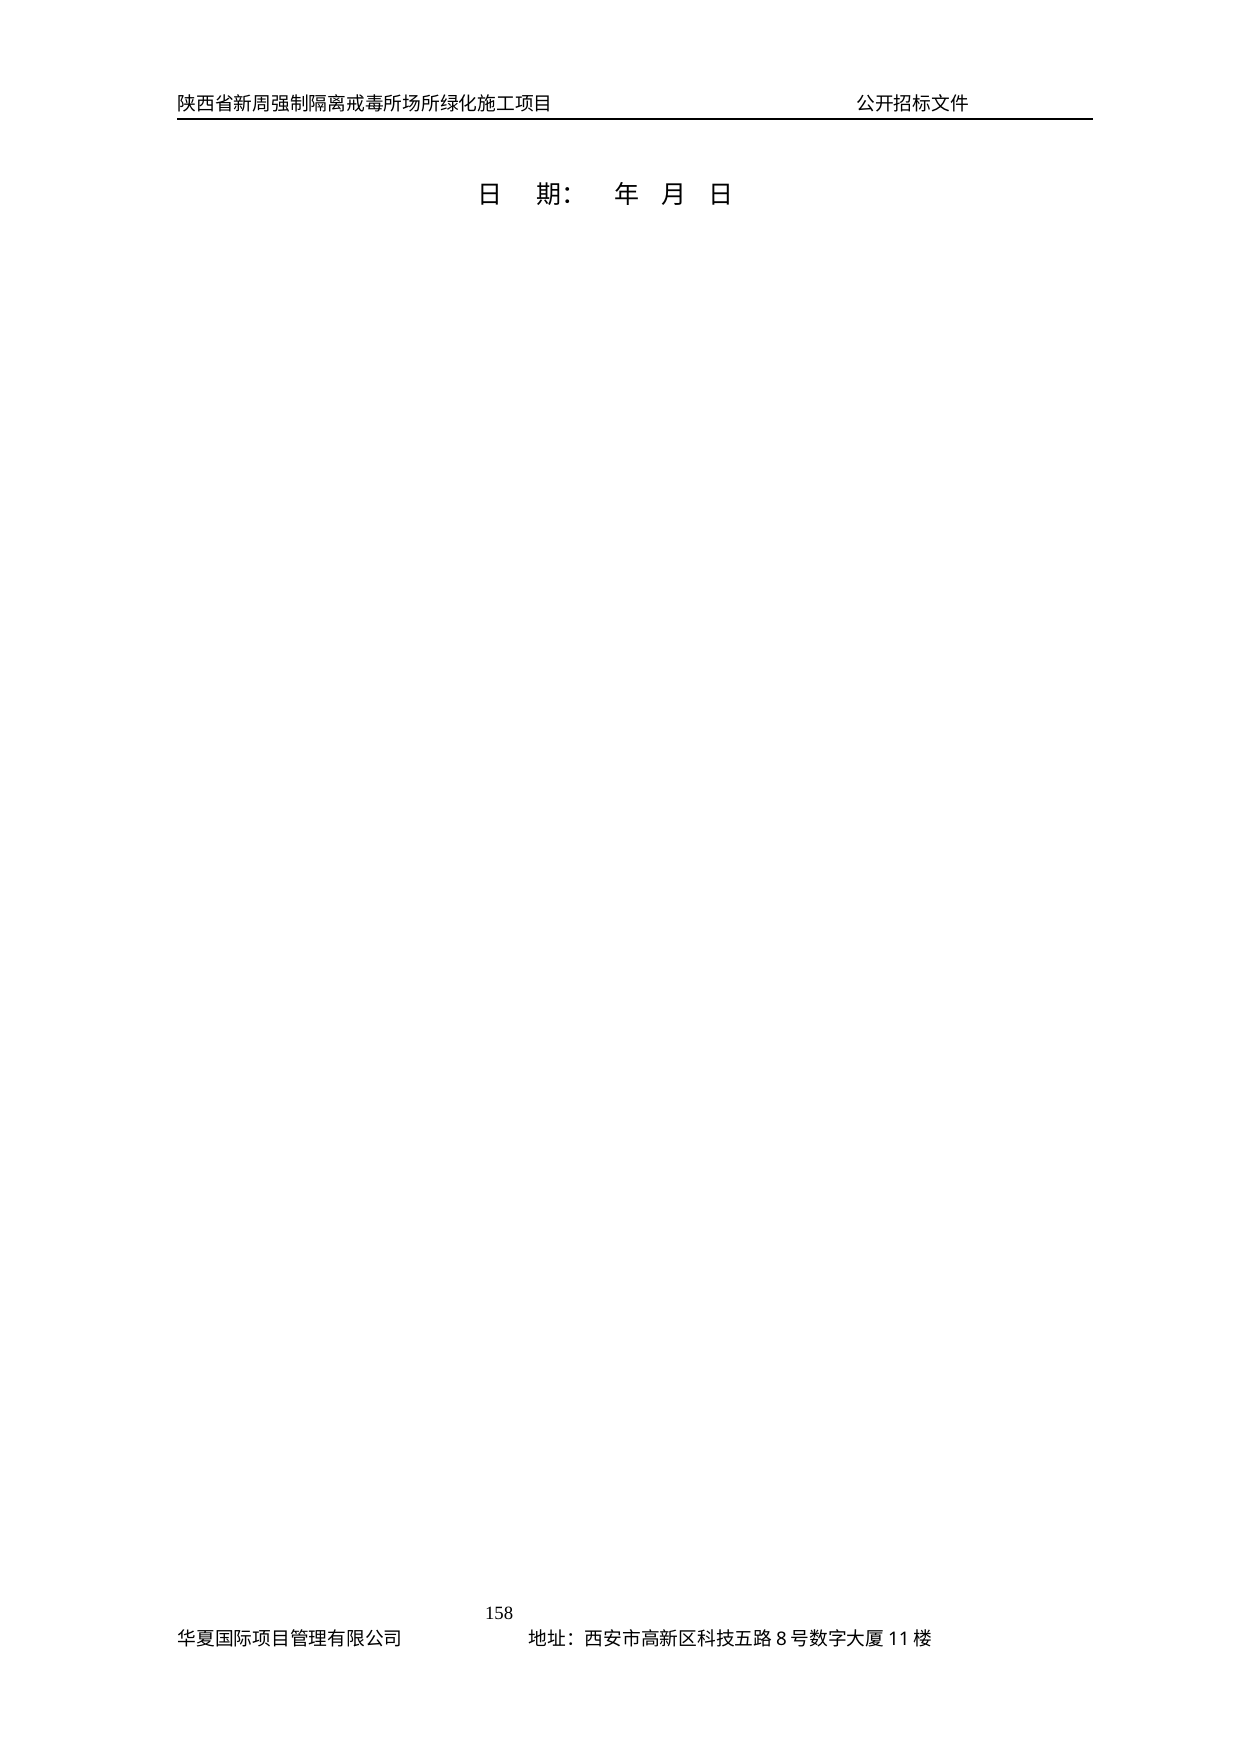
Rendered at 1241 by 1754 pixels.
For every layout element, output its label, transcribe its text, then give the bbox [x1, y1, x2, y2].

text 日 期： 年 月 日 [177, 160, 1036, 225]
